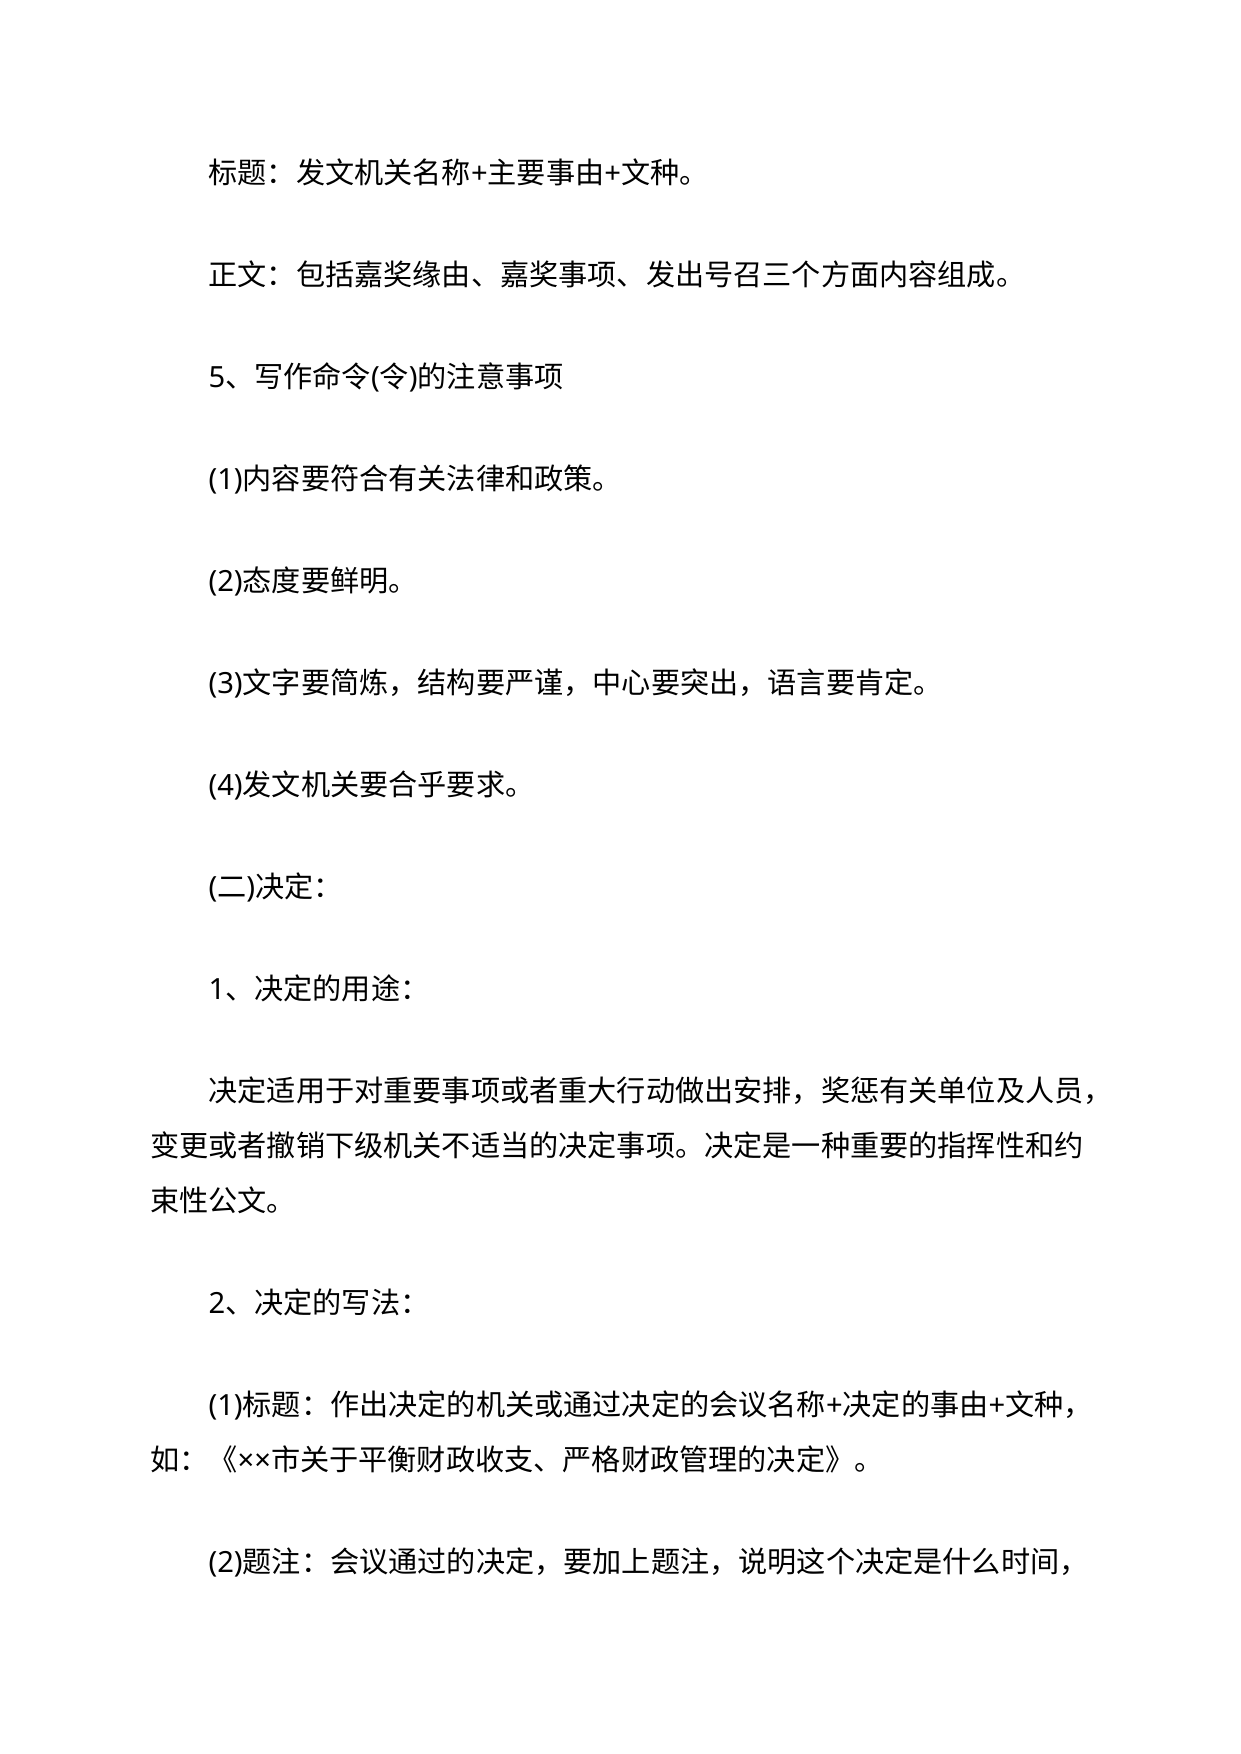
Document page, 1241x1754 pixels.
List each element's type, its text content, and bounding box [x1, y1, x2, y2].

text (1)内容要符合有关法律和政策。 [150, 456, 1090, 498]
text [150, 1538, 1090, 1581]
text (3)文字要简炼，结构要严谨，中心要突出，语言要肯定。 [150, 660, 1090, 702]
text 标题：发文机关名称+主要事由+文种。 [150, 150, 1090, 192]
text (1)标题：作出决定的机关或通过决定的会议名称+决定的事由+文种，如：《××市关于平衡财政收支、严格财政管理的决定》。 [150, 1381, 1090, 1478]
text (二)决定： [150, 864, 1090, 906]
text 正文：包括嘉奖缘由、嘉奖事项、发出号召三个方面内容组成。 [150, 252, 1090, 294]
text 5、写作命令(令)的注意事项 [150, 354, 1090, 396]
text (4)发文机关要合乎要求。 [150, 762, 1090, 804]
text 1、决定的用途： [150, 966, 1090, 1008]
text (2)态度要鲜明。 [150, 558, 1090, 600]
text 2、决定的写法： [150, 1279, 1090, 1322]
text 决定适用于对重要事项或者重大行动做出安排，奖惩有关单位及人员，变更或者撤销下级机关不适当的决定事项。决定是一种重要的指挥性和约束性公文。 [150, 1068, 1090, 1220]
